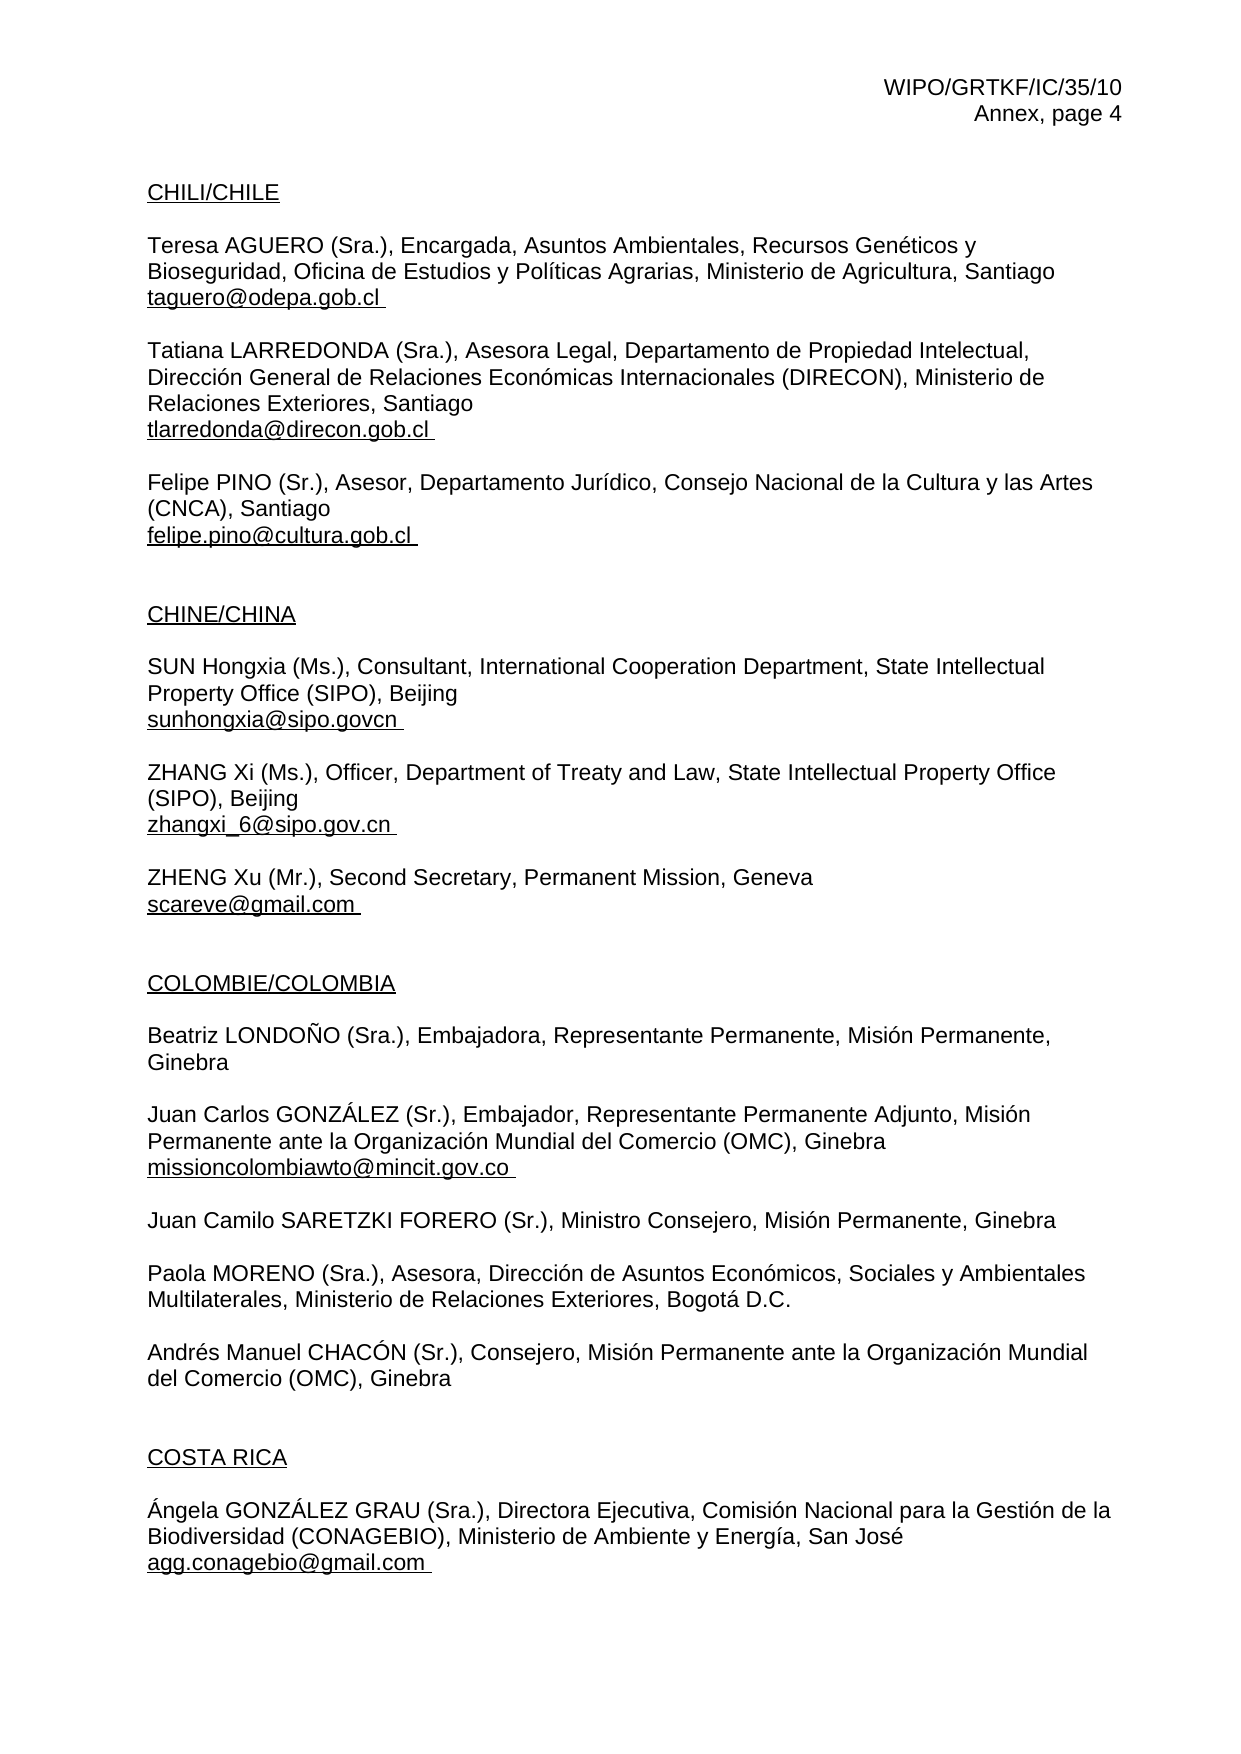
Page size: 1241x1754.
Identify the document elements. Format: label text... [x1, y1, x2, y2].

text SUN Hongxia (Ms.), Consultant, International Cooperation Department, State Intellectual Property Office (SIPO), Beijing [147, 653, 1122, 706]
text scareve@gmail.com [147, 891, 1122, 917]
text Tatiana LARREDONDA (Sra.), Asesora Legal, Departamento de Propiedad Intelectual, Dirección General de Relaciones Económicas Internacionales (DIRECON), Ministerio de Relaciones Exteriores, Santiago [147, 337, 1122, 416]
text Juan Camilo SARETZKI FORERO (Sr.), Ministro Consejero, Misión Permanente, Ginebra [147, 1207, 1122, 1233]
text Paola MORENO (Sra.), Asesora, Dirección de Asuntos Económicos, Sociales y Ambientales Multilaterales, Ministerio de Relaciones Exteriores, Bogotá D.C. [147, 1259, 1122, 1312]
text Ángela GONZÁLEZ GRAU (Sra.), Directora Ejecutiva, Comisión Nacional para la Gestión de la Biodiversidad (CONAGEBIO), Ministerio de Ambiente y Energía, San José [147, 1497, 1122, 1549]
text Juan Carlos GONZÁLEZ (Sr.), Embajador, Representante Permanente Adjunto, Misión Permanente ante la Organización Mundial del Comercio (OMC), Ginebra [147, 1101, 1122, 1154]
text ZHENG Xu (Mr.), Second Secretary, Permanent Mission, Geneva [147, 864, 1122, 891]
text COLOMBIE/COLOMBIA [147, 969, 1122, 996]
text zhangxi_6@sipo.gov.cn [147, 811, 1122, 838]
text CHILI/CHILE [147, 179, 1122, 205]
text Felipe PINO (Sr.), Asesor, Departamento Jurídico, Consejo Nacional de la Cultura y las Artes (CNCA), Santiago [147, 469, 1122, 522]
text tlarredonda@direcon.gob.cl [147, 416, 1122, 442]
text CHINE/CHINA [147, 601, 1122, 627]
text felipe.pino@cultura.gob.cl [147, 522, 1122, 548]
text COSTA RICA [147, 1444, 1122, 1470]
text Beatriz LONDOÑO (Sra.), Embajadora, Representante Permanente, Misión Permanente, Ginebra [147, 1022, 1122, 1075]
text agg.conagebio@gmail.com [147, 1549, 1122, 1576]
text missioncolombiawto@mincit.gov.co [147, 1154, 1122, 1180]
text ZHANG Xi (Ms.), Officer, Department of Treaty and Law, State Intellectual Property Office (SIPO), Beijing [147, 759, 1122, 811]
text sunhongxia@sipo.govcn [147, 706, 1122, 732]
text Andrés Manuel CHACÓN (Sr.), Consejero, Misión Permanente ante la Organización Mundial del Comercio (OMC), Ginebra [147, 1338, 1122, 1391]
text Teresa AGUERO (Sra.), Encargada, Asuntos Ambientales, Recursos Genéticos y Bioseguridad, Oficina de Estudios y Políticas Agrarias, Ministerio de Agricultura, Santiago [147, 232, 1122, 284]
text taguero@odepa.gob.cl [147, 284, 1122, 311]
